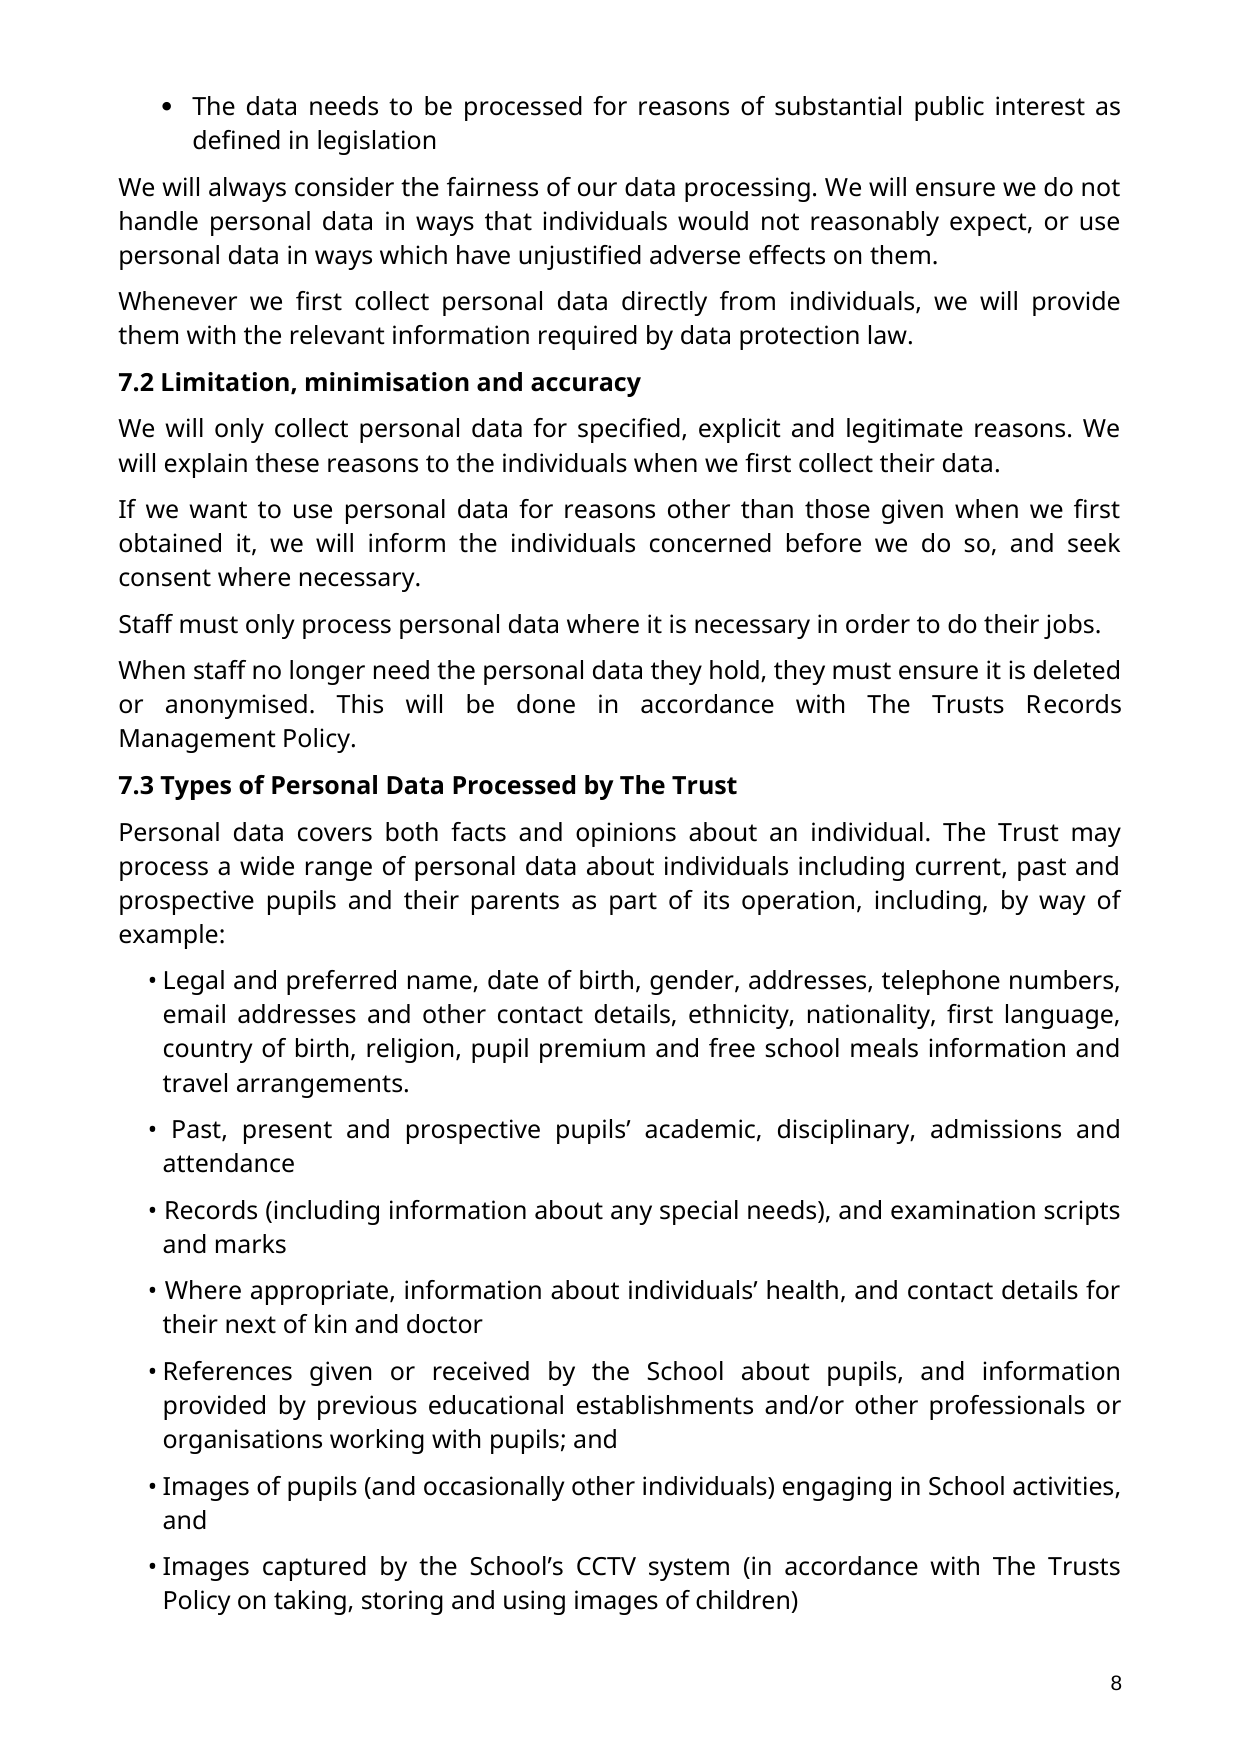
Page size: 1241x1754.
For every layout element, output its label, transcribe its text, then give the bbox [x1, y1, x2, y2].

text We will only collect personal data for specified, explicit and legitimate reasons. We will explain these reasons to the individuals when we first collect their data. [118, 411, 1122, 479]
text 7.2 Limitation, minimisation and accuracy [118, 364, 1122, 399]
text • Past, present and prospective pupils’ academic, disciplinary, admissions and attendance [148, 1112, 1122, 1180]
list The data needs to be processed for reasons of substantial public interest as defined in legislation [162, 89, 1122, 157]
text If we want to use personal data for reasons other than those given when we first obtained it, we will inform the individuals concerned before we do so, and seek consent where necessary. [118, 492, 1122, 594]
text Staff must only process personal data where it is necessary in order to do their jobs. [118, 606, 1122, 641]
text • Images captured by the School’s CCTV system (in accordance with The Trusts Policy on taking, storing and using images of children) [148, 1549, 1122, 1617]
text Whenever we first collect personal data directly from individuals, we will provide them with the relevant information required by data protection law. [118, 284, 1122, 352]
text • Images of pupils (and occasionally other individuals) engaging in School activities, and [148, 1468, 1122, 1536]
text • Legal and preferred name, date of birth, gender, addresses, telephone numbers, email addresses and other contact details, ethnicity, nationality, first language, country of birth, religion, pupil premium and free school meals information and travel arrangements. [148, 963, 1122, 1099]
text • References given or received by the School about pupils, and information provided by previous educational establishments and/or other professionals or organisations working with pupils; and [148, 1354, 1122, 1456]
text Personal data covers both facts and opinions about an individual. The Trust may process a wide range of personal data about individuals including current, past and prospective pupils and their parents as part of its operation, including, by way of example: [118, 814, 1122, 951]
text When staff no longer need the personal data they hold, they must ensure it is deleted or anonymised. This will be done in accordance with The Trusts Records Management Policy. [118, 653, 1122, 755]
text • Where appropriate, information about individuals’ health, and contact details for their next of kin and doctor [148, 1273, 1122, 1341]
text • Records (including information about any special needs), and examination scripts and marks [148, 1192, 1122, 1261]
text 7.3 Types of Personal Data Processed by The Trust [118, 768, 1122, 802]
text We will always consider the fairness of our data processing. We will ensure we do not handle personal data in ways that individuals would not reasonably expect, or use personal data in ways which have unjustified adverse effects on them. [118, 169, 1122, 271]
